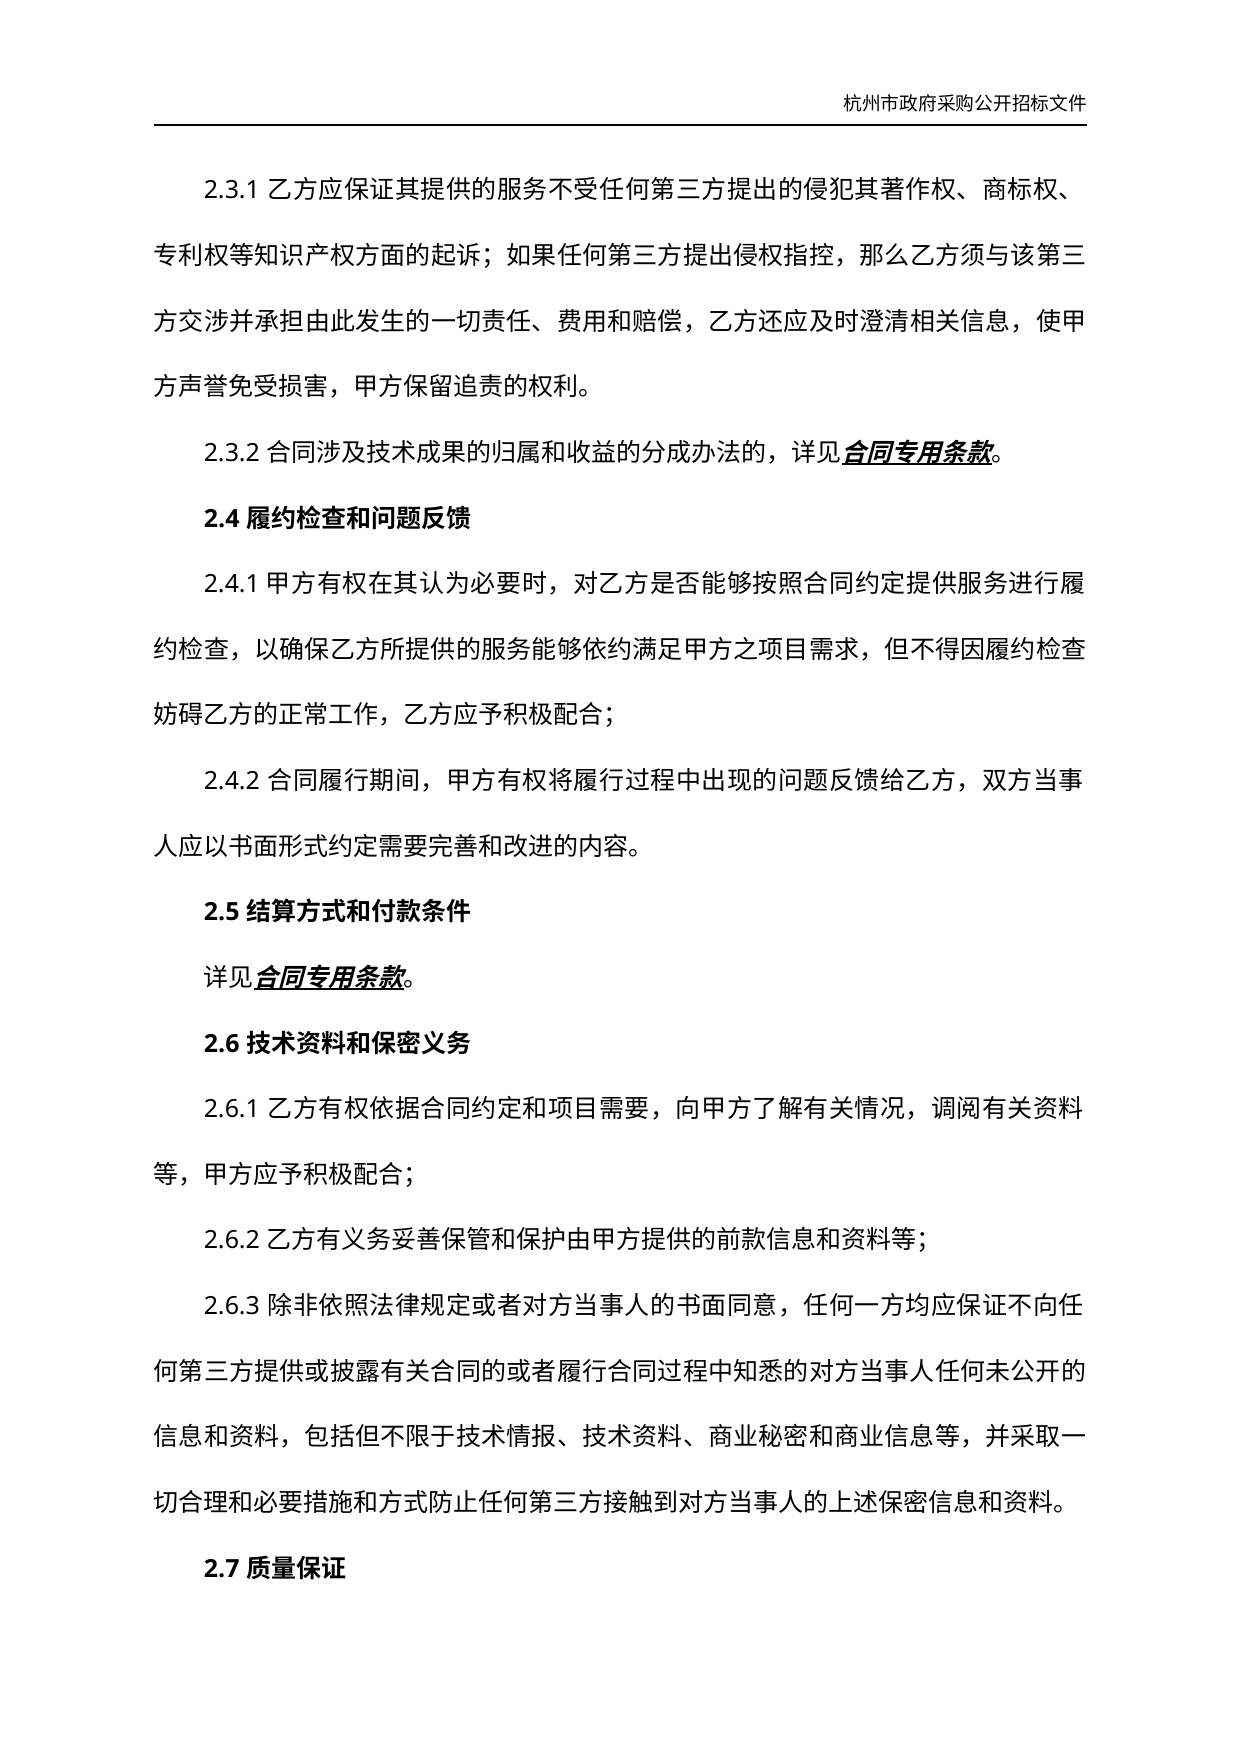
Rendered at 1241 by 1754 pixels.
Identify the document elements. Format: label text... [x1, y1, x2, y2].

text 2.6 技术资料和保密义务 [153, 1008, 1087, 1074]
text 2.4.2 合同履行期间，甲方有权将履行过程中出现的问题反馈给乙方，双方当事人应以书面形式约定需要完善和改进的内容。 [153, 746, 1087, 877]
text 2.3.1 乙方应保证其提供的服务不受任何第三方提出的侵犯其著作权、商标权、专利权等知识产权方面的起诉；如果任何第三方提出侵权指控，那么乙方须与该第三方交涉并承担由此发生的一切责任、费用和赔偿，乙方还应及时澄清相关信息，使甲方声誉免受损害，甲方保留追责的权利。 [153, 155, 1087, 418]
text 2.5 结算方式和付款条件 [153, 877, 1087, 943]
text 2.3.2 合同涉及技术成果的归属和收益的分成办法的，详见合同专用条款。 [153, 418, 1087, 483]
text 2.4.1甲方有权在其认为必要时，对乙方是否能够按照合同约定提供服务进行履约检查，以确保乙方所提供的服务能够依约满足甲方之项目需求，但不得因履约检查妨碍乙方的正常工作，乙方应予积极配合； [153, 549, 1087, 746]
text 2.4 履约检查和问题反馈 [153, 483, 1087, 549]
text 详见合同专用条款。 [153, 943, 1087, 1008]
text 2.6.2 乙方有义务妥善保管和保护由甲方提供的前款信息和资料等； [153, 1205, 1087, 1271]
text 2.7 质量保证 [153, 1533, 1087, 1599]
text 2.6.3 除非依照法律规定或者对方当事人的书面同意，任何一方均应保证不向任何第三方提供或披露有关合同的或者履行合同过程中知悉的对方当事人任何未公开的信息和资料，包括但不限于技术情报、技术资料、商业秘密和商业信息等，并采取一切合理和必要措施和方式防止任何第三方接触到对方当事人的上述保密信息和资料。 [153, 1271, 1087, 1533]
text 2.6.1 乙方有权依据合同约定和项目需要，向甲方了解有关情况，调阅有关资料等，甲方应予积极配合； [153, 1074, 1087, 1205]
